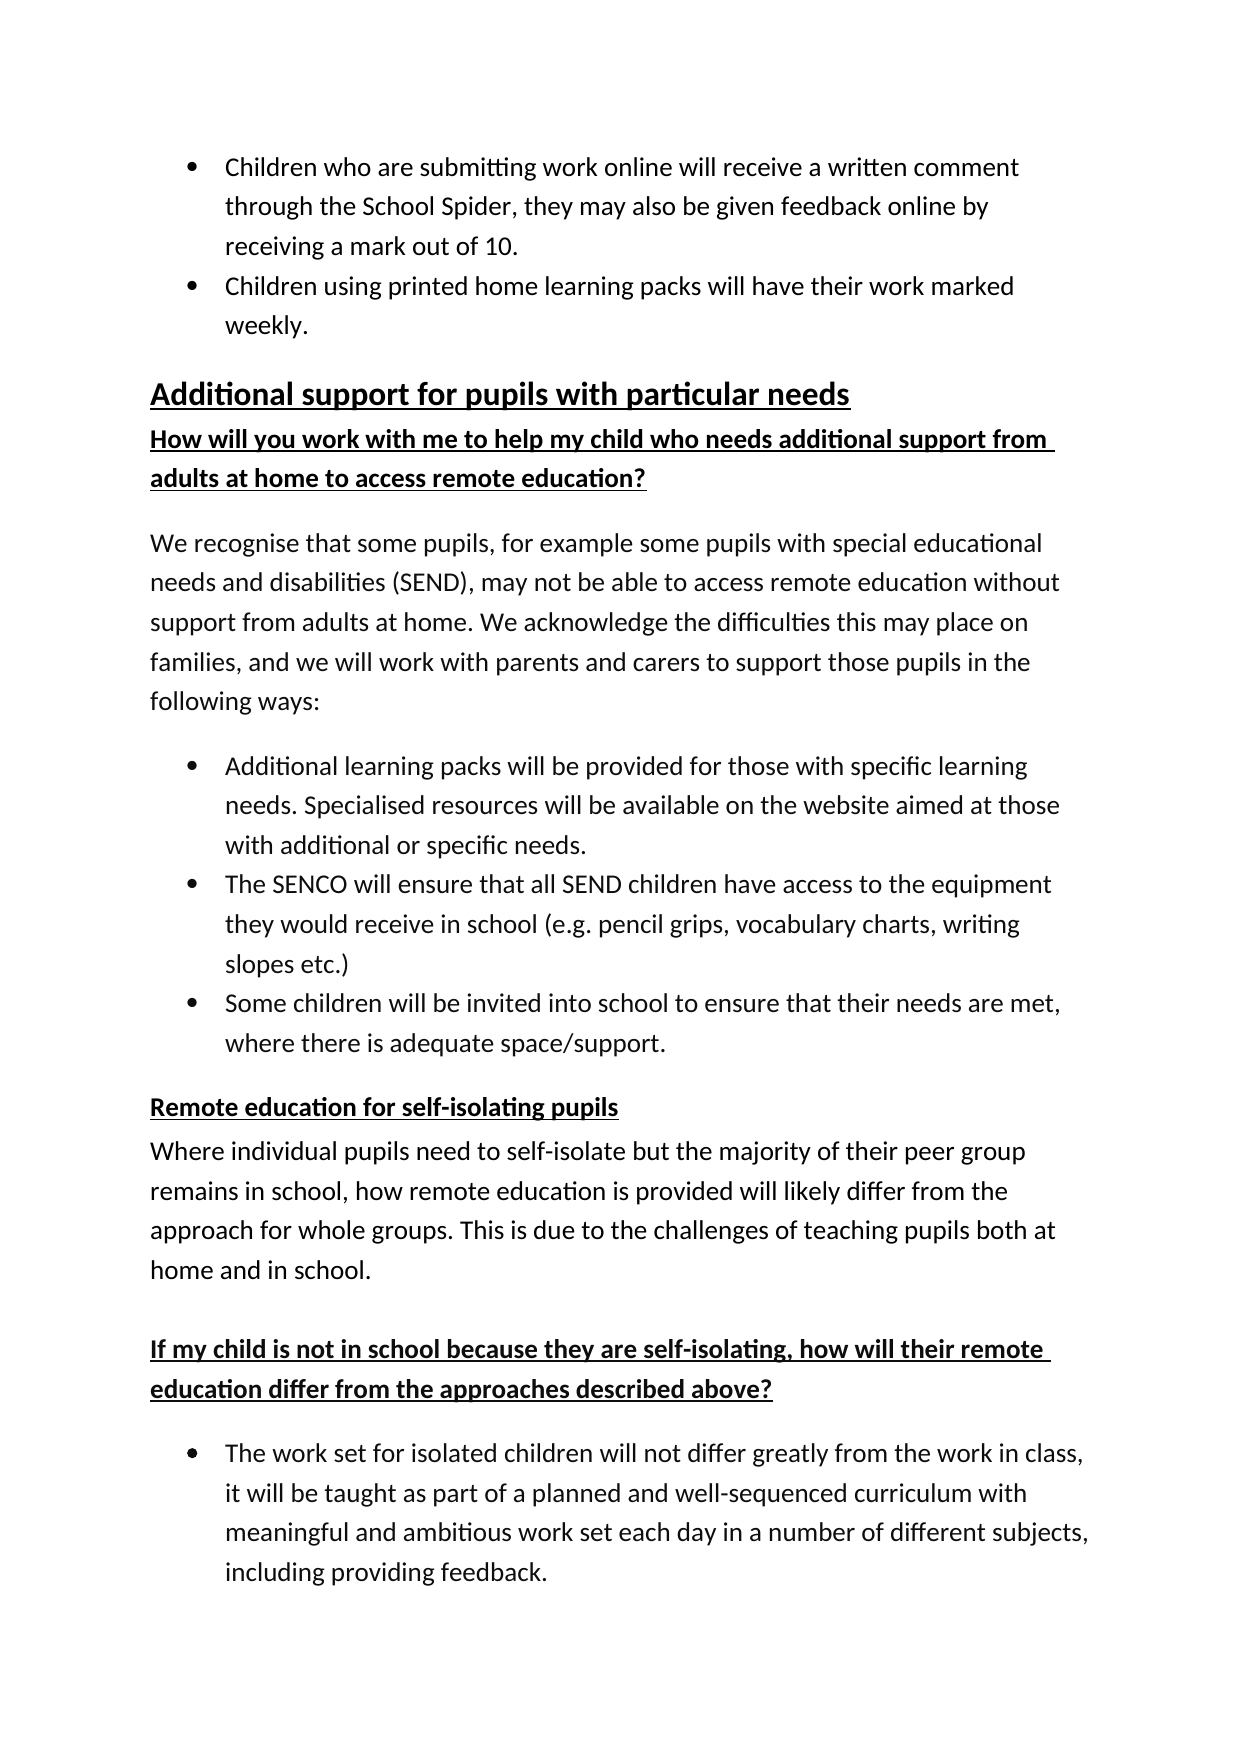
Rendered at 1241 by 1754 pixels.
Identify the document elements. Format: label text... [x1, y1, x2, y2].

text How will you work with me to help my child who needs additional support from adults at home to access remote education? [150, 422, 1090, 494]
subtitle Remote education for self-isolating pupils [150, 1091, 1090, 1123]
list The SENCO will ensure that all SEND children have access to the equipment they would receive in school (e.g. pencil grips, vocabulary charts, writing slopes etc.) [187, 868, 1090, 980]
text If my child is not in school because they are self-isolating, how will their remote education differ from the approaches described above? [150, 1293, 1090, 1405]
list Children using printed home learning packs will have their work marked weekly. [187, 269, 1090, 341]
text We recognise that some pupils, for example some pupils with special educational needs and disabilities (SEND), may not be able to access remote education without support from adults at home. We acknowledge the difficulties this may place on families, and we will work with parents and carers to support those pupils in the following ways: [150, 526, 1090, 717]
list Some children will be invited into school to ensure that their needs are met, where there is adequate space/support. [187, 986, 1090, 1059]
subtitle Where individual pupils need to self-isolate but the majority of their peer group remains in school, how remote education is provided will likely differ from the approach for whole groups. This is due to the challenges of teaching pupils both at home and in school. [150, 1134, 1090, 1286]
list The work set for isolated children will not differ greatly from the work in class, it will be taught as part of a planned and well-sequenced curriculum with meaningful and ambitious work set each day in a number of different subjects, including providing feedback. [187, 1436, 1090, 1588]
list Children who are submitting work online will receive a written comment through the School Spider, they may also be given feedback online by receiving a mark out of 10. [187, 150, 1090, 262]
list Additional learning packs will be provided for those with specific learning needs. Specialised resources will be available on the website aimed at those with additional or specific needs. [187, 749, 1090, 861]
subtitle Additional support for pupils with particular needs [150, 373, 1090, 414]
